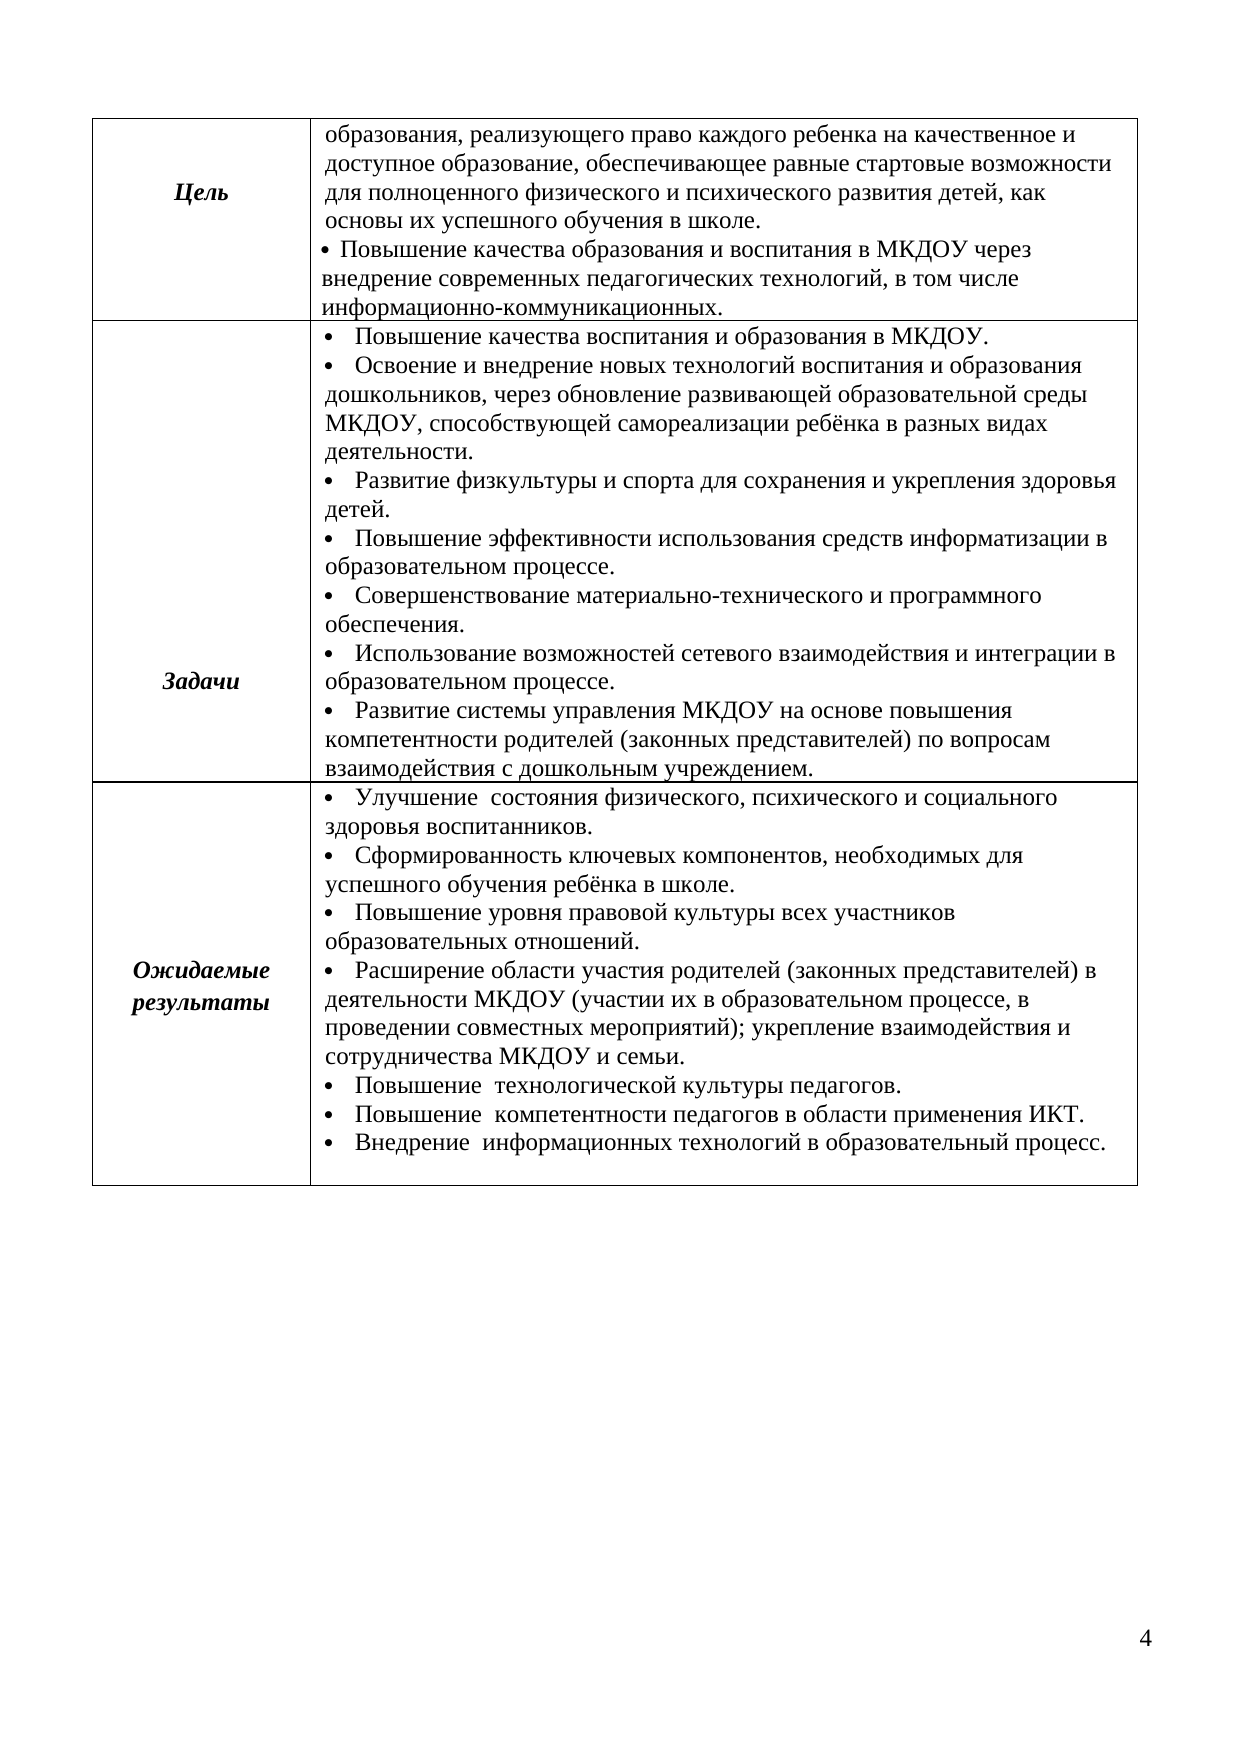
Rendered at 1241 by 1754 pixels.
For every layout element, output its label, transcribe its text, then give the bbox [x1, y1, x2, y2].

table_cell Ожидаемые результаты [93, 783, 310, 1185]
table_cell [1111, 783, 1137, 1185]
table_cell Задачи [93, 321, 310, 781]
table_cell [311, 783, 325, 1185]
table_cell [311, 119, 1137, 320]
table_cell Цель [93, 119, 310, 320]
table_cell Повышение качества воспитания и образования в МКДОУ. Освоение и внедрение новых технологий воспитания и образования дошкольников, через обновление развивающей образовательной среды МКДОУ, способствующей самореализации ребёнка в разных видах деятельности. Развитие физкультуры и спорта для сохранения и укрепления здоровья детей. Повышение эффективности использования средств информатизации в образовательном процессе. Совершенствование материально-технического и программного обеспечения. Использование возможностей сетевого взаимодействия и интеграции в образовательном процессе. Развитие системы управления МКДОУ на основе повышения компетентности родителей (законных представителей) по вопросам взаимодействия с дошкольным учреждением. [311, 321, 1137, 781]
